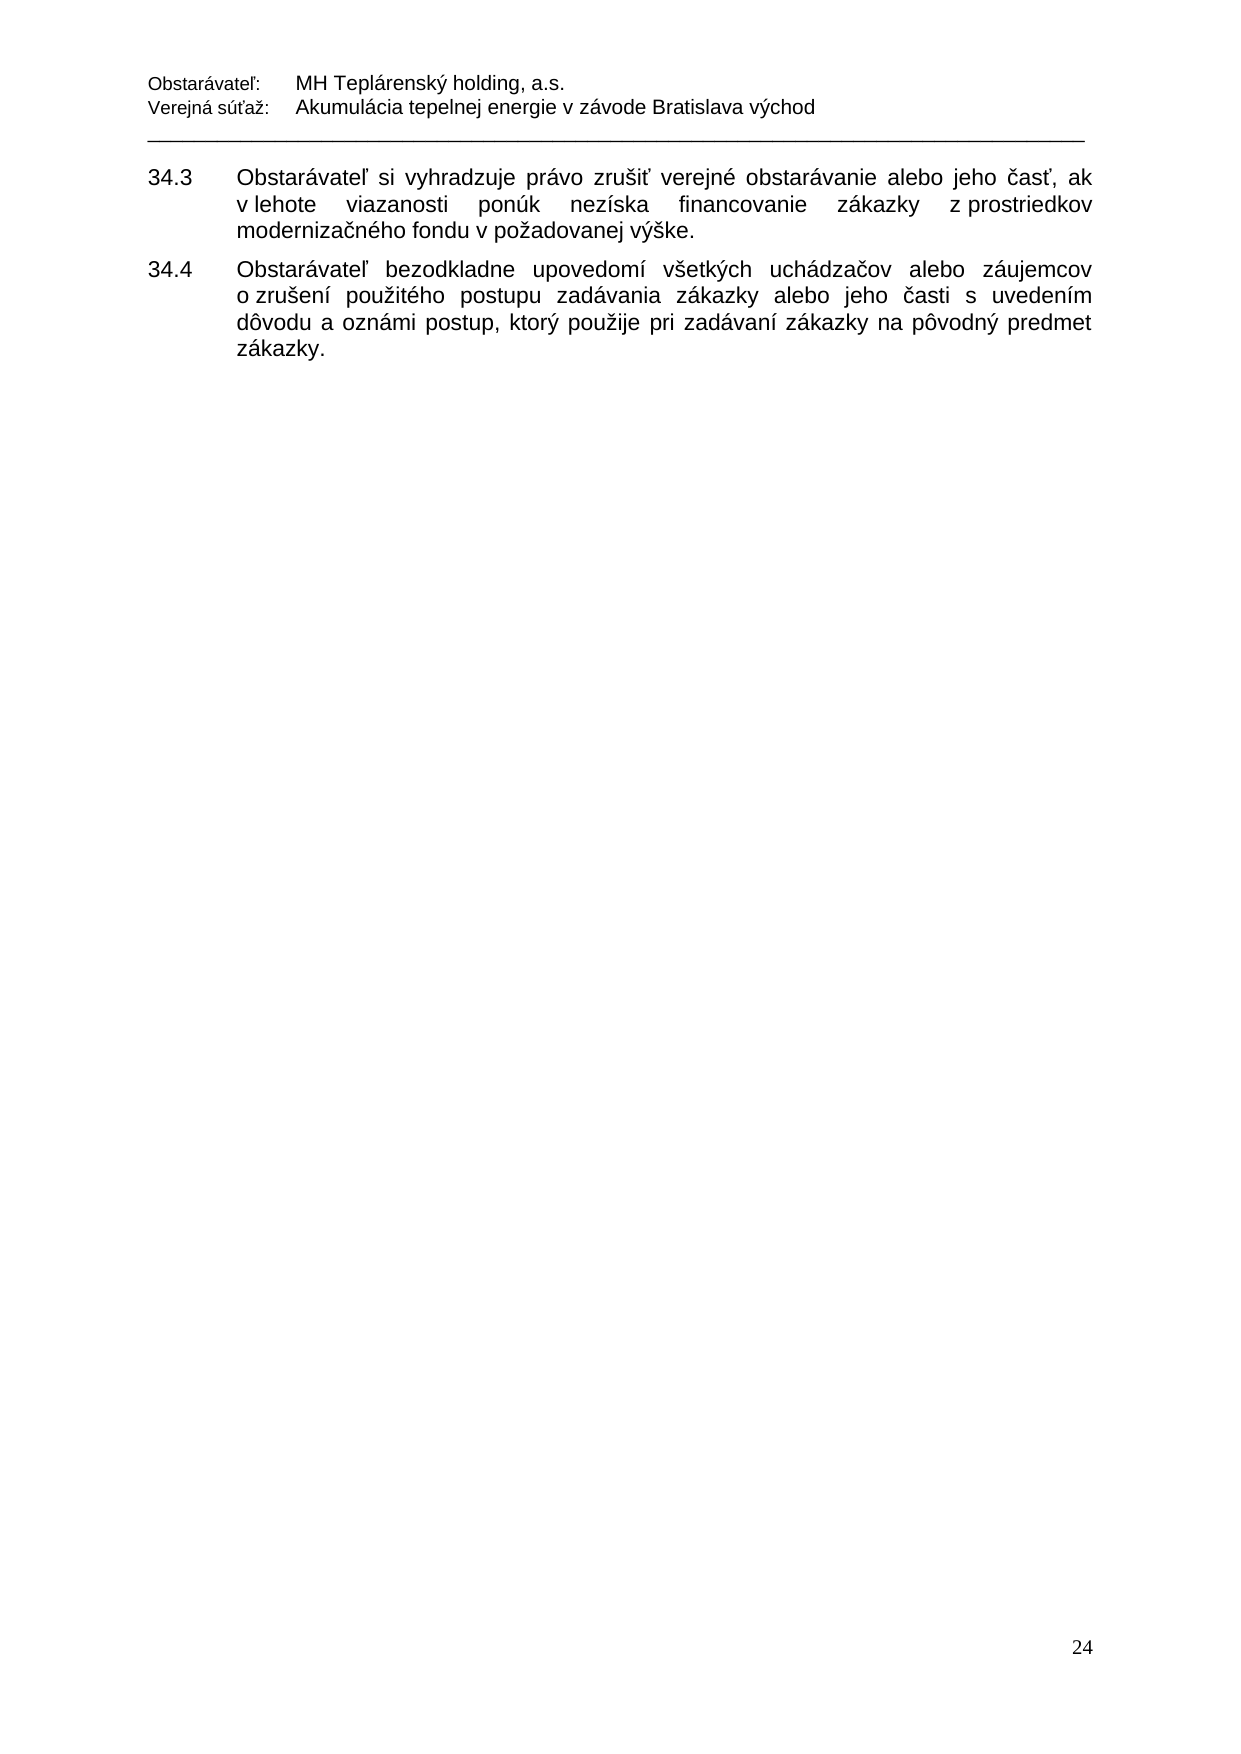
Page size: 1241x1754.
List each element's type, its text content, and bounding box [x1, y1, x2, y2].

list Obstarávateľ si vyhradzuje právo zrušiť verejné obstarávanie alebo jeho časť, ak v lehote viazanosti ponúk nezíska financovanie zákazky z prostriedkov modernizačného fondu v požadovanej výške. [148, 164, 1092, 243]
list Obstarávateľ bezodkladne upovedomí všetkých uchádzačov alebo záujemcov o zrušení použitého postupu zadávania zákazky alebo jeho časti s uvedením dôvodu a oznámi postup, ktorý použije pri zadávaní zákazky na pôvodný predmet zákazky. [148, 256, 1092, 361]
